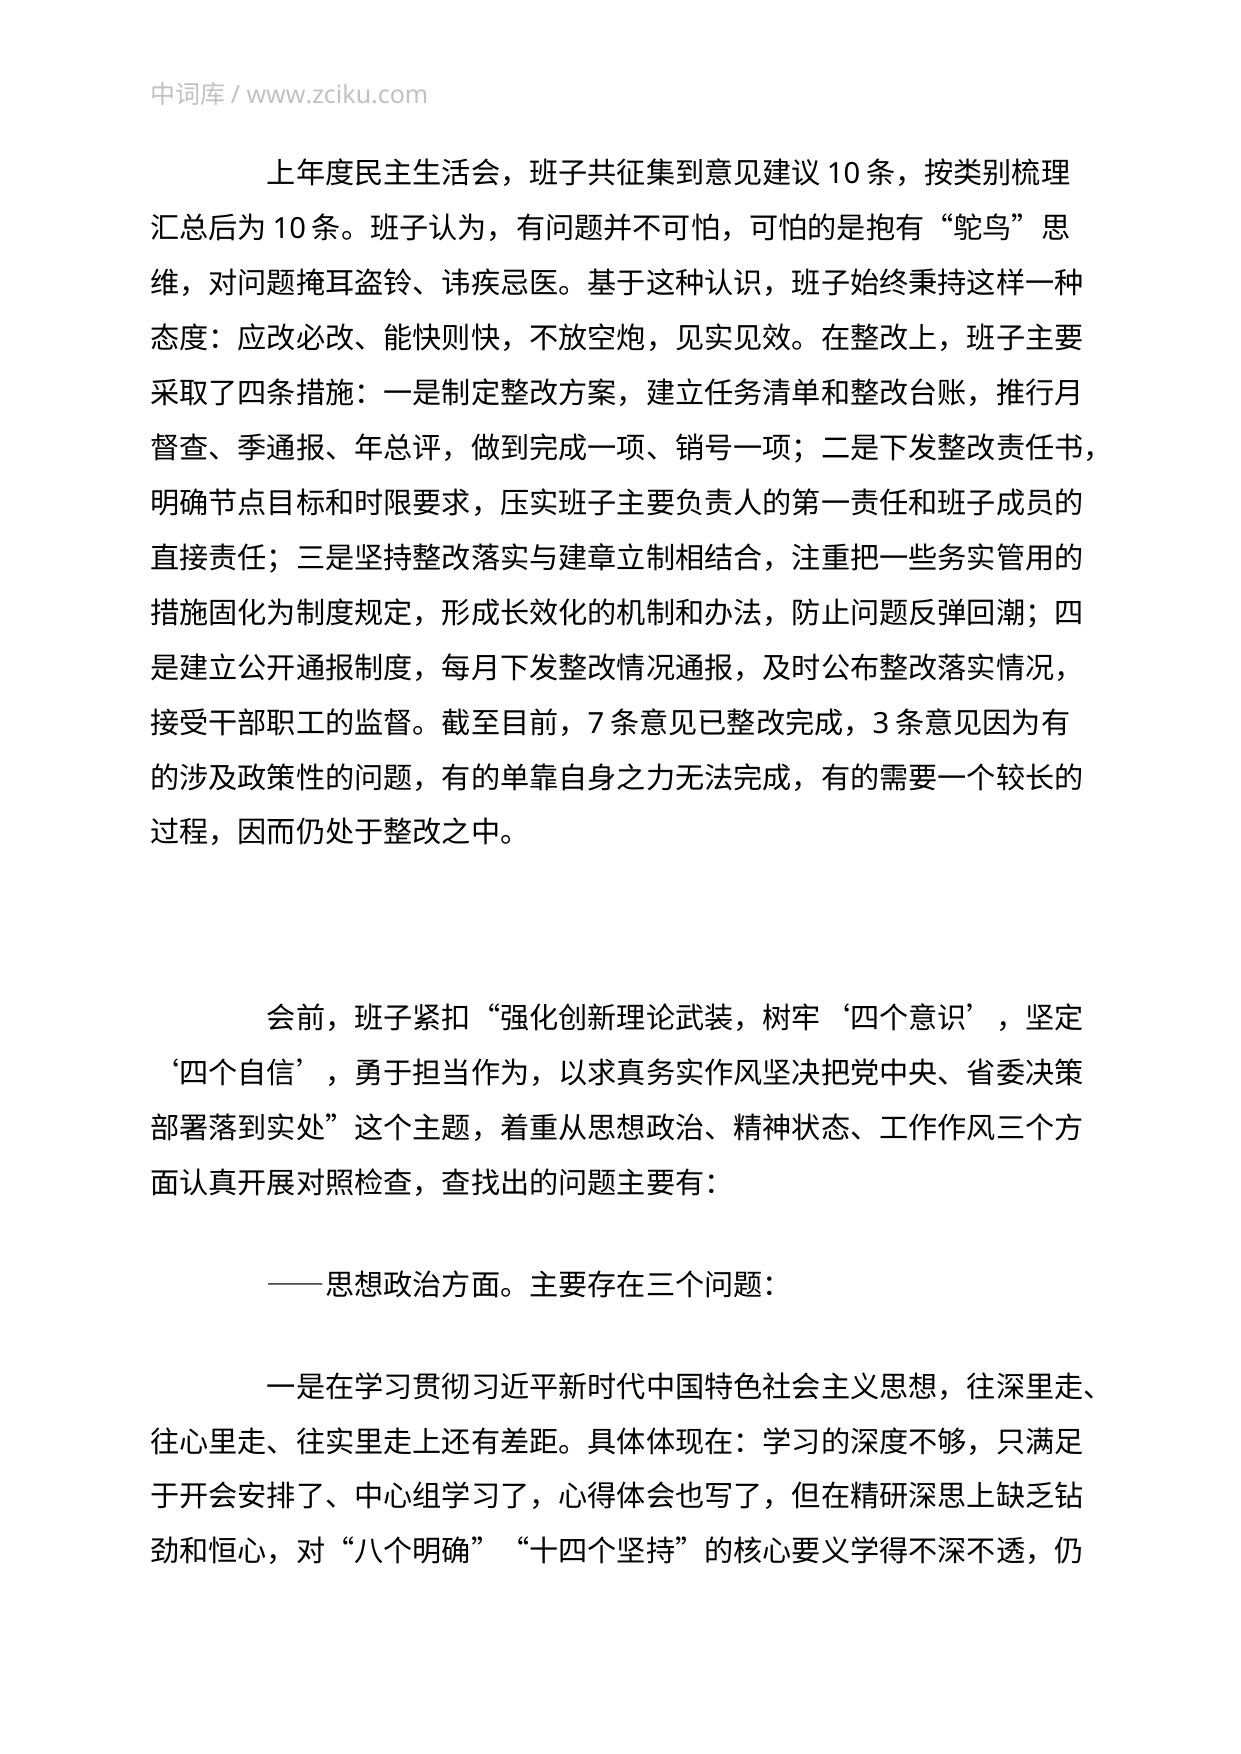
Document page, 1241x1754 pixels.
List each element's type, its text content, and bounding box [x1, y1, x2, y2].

text 会前，班子紧扣“强化创新理论武装，树牢‘四个意识’，坚定‘四个自信’，勇于担当作为，以求真务实作风坚决把党中央、省委决策部署落到实处”这个主题，着重从思想政治、精神状态、工作作风三个方面认真开展对照检查，查找出的问题主要有： [150, 995, 1090, 1202]
text 上年度民主生活会，班子共征集到意见建议10条，按类别梳理汇总后为10条。班子认为，有问题并不可怕，可怕的是抱有“鸵鸟”思维，对问题掩耳盗铃、讳疾忌医。基于这种认识，班子始终秉持这样一种态度：应改必改、能快则快，不放空炮，见实见效。在整改上，班子主要采取了四条措施：一是制定整改方案，建立任务清单和整改台账，推行月督查、季通报、年总评，做到完成一项、销号一项；二是下发整改责任书，明确节点目标和时限要求，压实班子主要负责人的第一责任和班子成员的直接责任；三是坚持整改落实与建章立制相结合，注重把一些务实管用的措施固化为制度规定，形成长效化的机制和办法，防止问题反弹回潮；四是建立公开通报制度，每月下发整改情况通报，及时公布整改落实情况，接受干部职工的监督。截至目前，7条意见已整改完成，3条意见因为有的涉及政策性的问题，有的单靠自身之力无法完成，有的需要一个较长的过程，因而仍处于整改之中。 [150, 150, 1090, 851]
text ——思想政治方面。主要存在三个问题： [150, 1261, 1090, 1304]
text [150, 1363, 1090, 1570]
